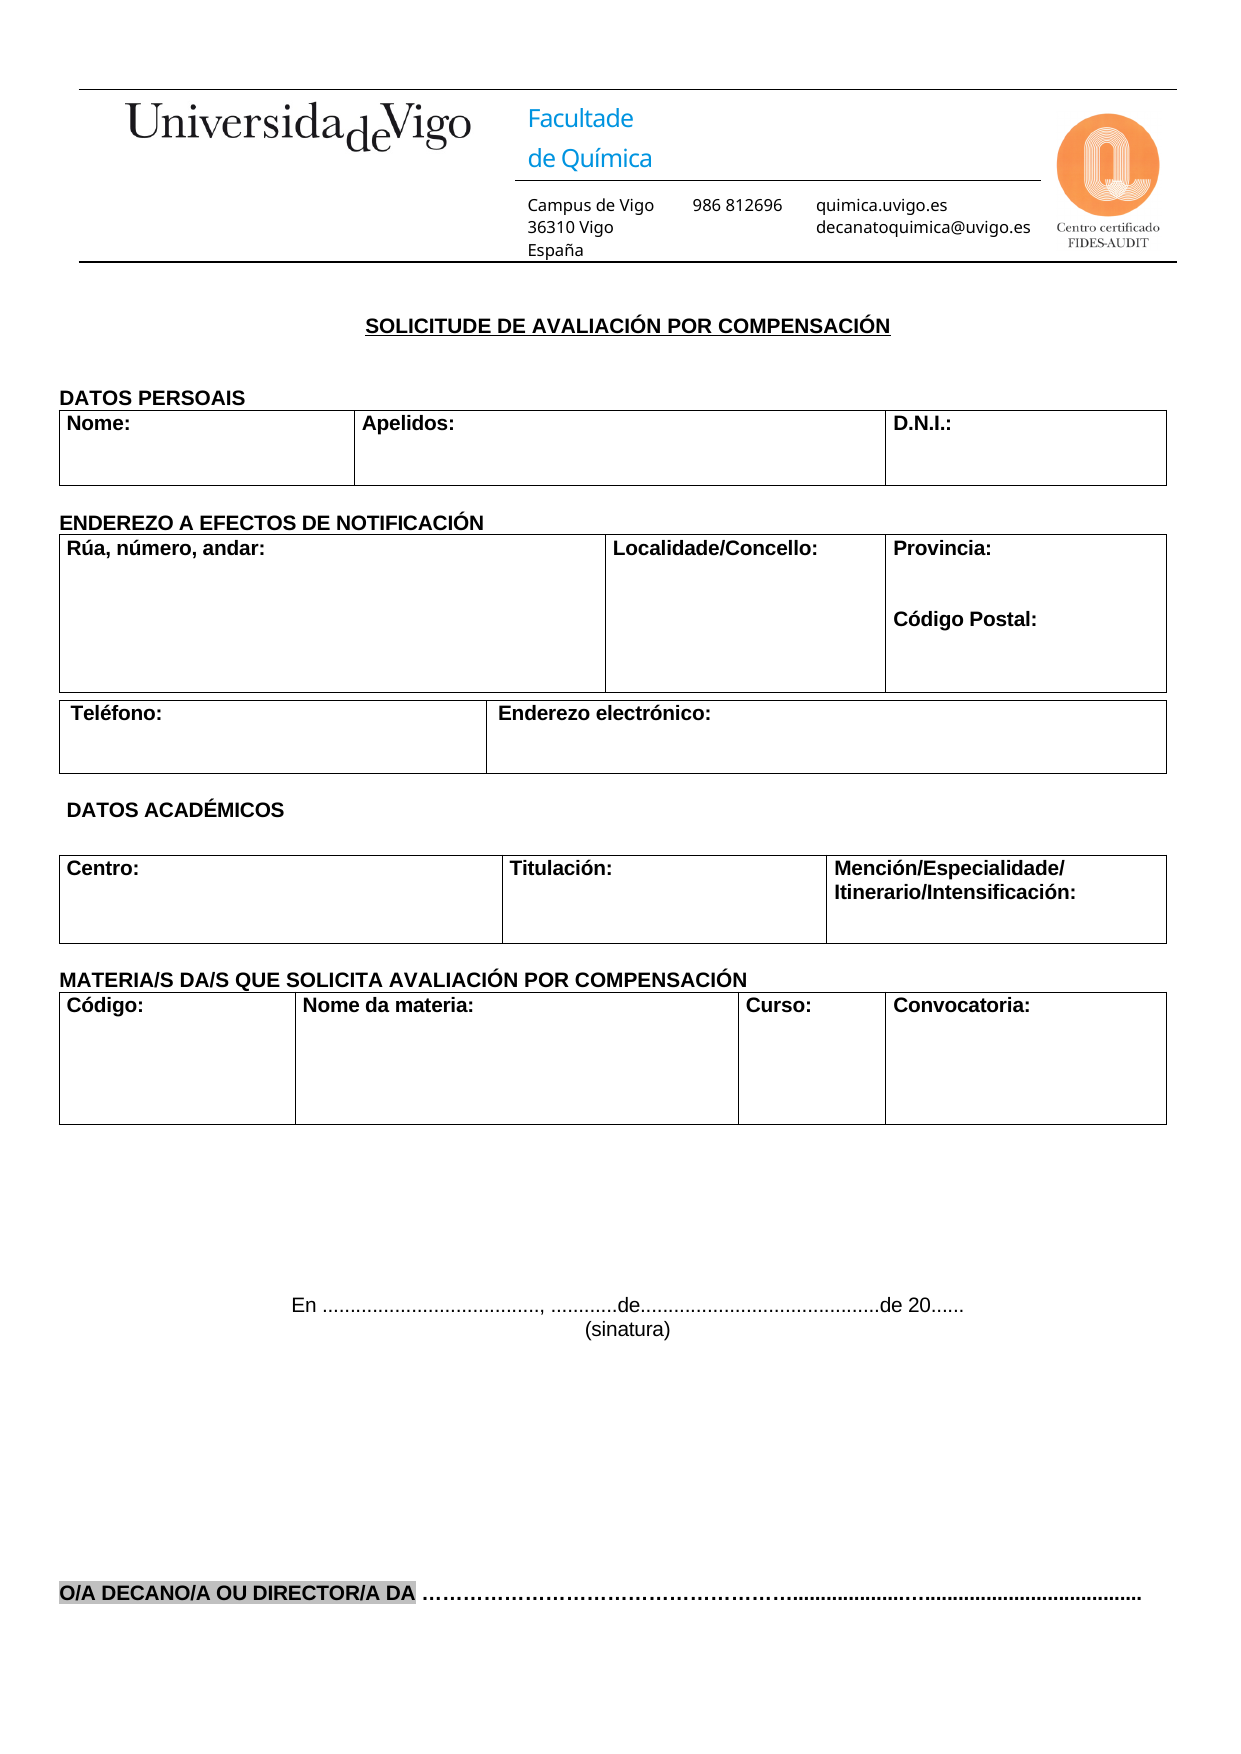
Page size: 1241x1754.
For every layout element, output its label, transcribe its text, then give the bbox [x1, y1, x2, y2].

picture [1055, 111, 1163, 251]
table_cell Curso: [739, 993, 885, 1124]
table_cell DATOS ACADÉMICOS [487, 701, 1166, 773]
table_cell Titulación: [503, 856, 826, 943]
text DATOS PERSOAIS [59, 386, 1196, 410]
table_cell Centro: [60, 856, 502, 943]
table_cell DATOS ACADÉMICOS [60, 701, 486, 773]
subtitle SOLICITUDE DE AVALIACIÓN POR COMPENSACIÓN [59, 314, 1196, 338]
text O/A DECANO/A OU DIRECTOR/A DA ………………………………………………....................…....................................... [416, 1581, 1196, 1604]
text (sinatura) [59, 1317, 1196, 1341]
picture [125, 100, 481, 164]
table_cell Provincia: Código Postal: [886, 535, 1166, 692]
table_cell Nome da materia: [296, 993, 738, 1124]
table_cell Mención/Especialidade/Itinerario/Intensificación: [827, 856, 1166, 943]
table_header D.N.I.: [886, 411, 1166, 485]
table_cell DATOS ACADÉMICOS [59, 774, 1167, 854]
table_cell Convocatoria: [886, 993, 1166, 1124]
table_cell Código: [60, 993, 295, 1124]
table_cell Localidade/Concello: [606, 535, 885, 692]
text En ......................................., ............de...........................................de 20...... [59, 1293, 1196, 1317]
table_header Nome: [60, 411, 354, 485]
table_cell Rúa, número, andar: [60, 535, 605, 692]
table_cell ENDEREZO A EFECTOS DE NOTIFICACIÓN [59, 486, 1167, 534]
table_cell MATERIA/S DA/S QUE SOLICITA AVALIACIÓN POR COMPENSACIÓN [59, 944, 1167, 992]
table_header Apelidos: [355, 411, 885, 485]
